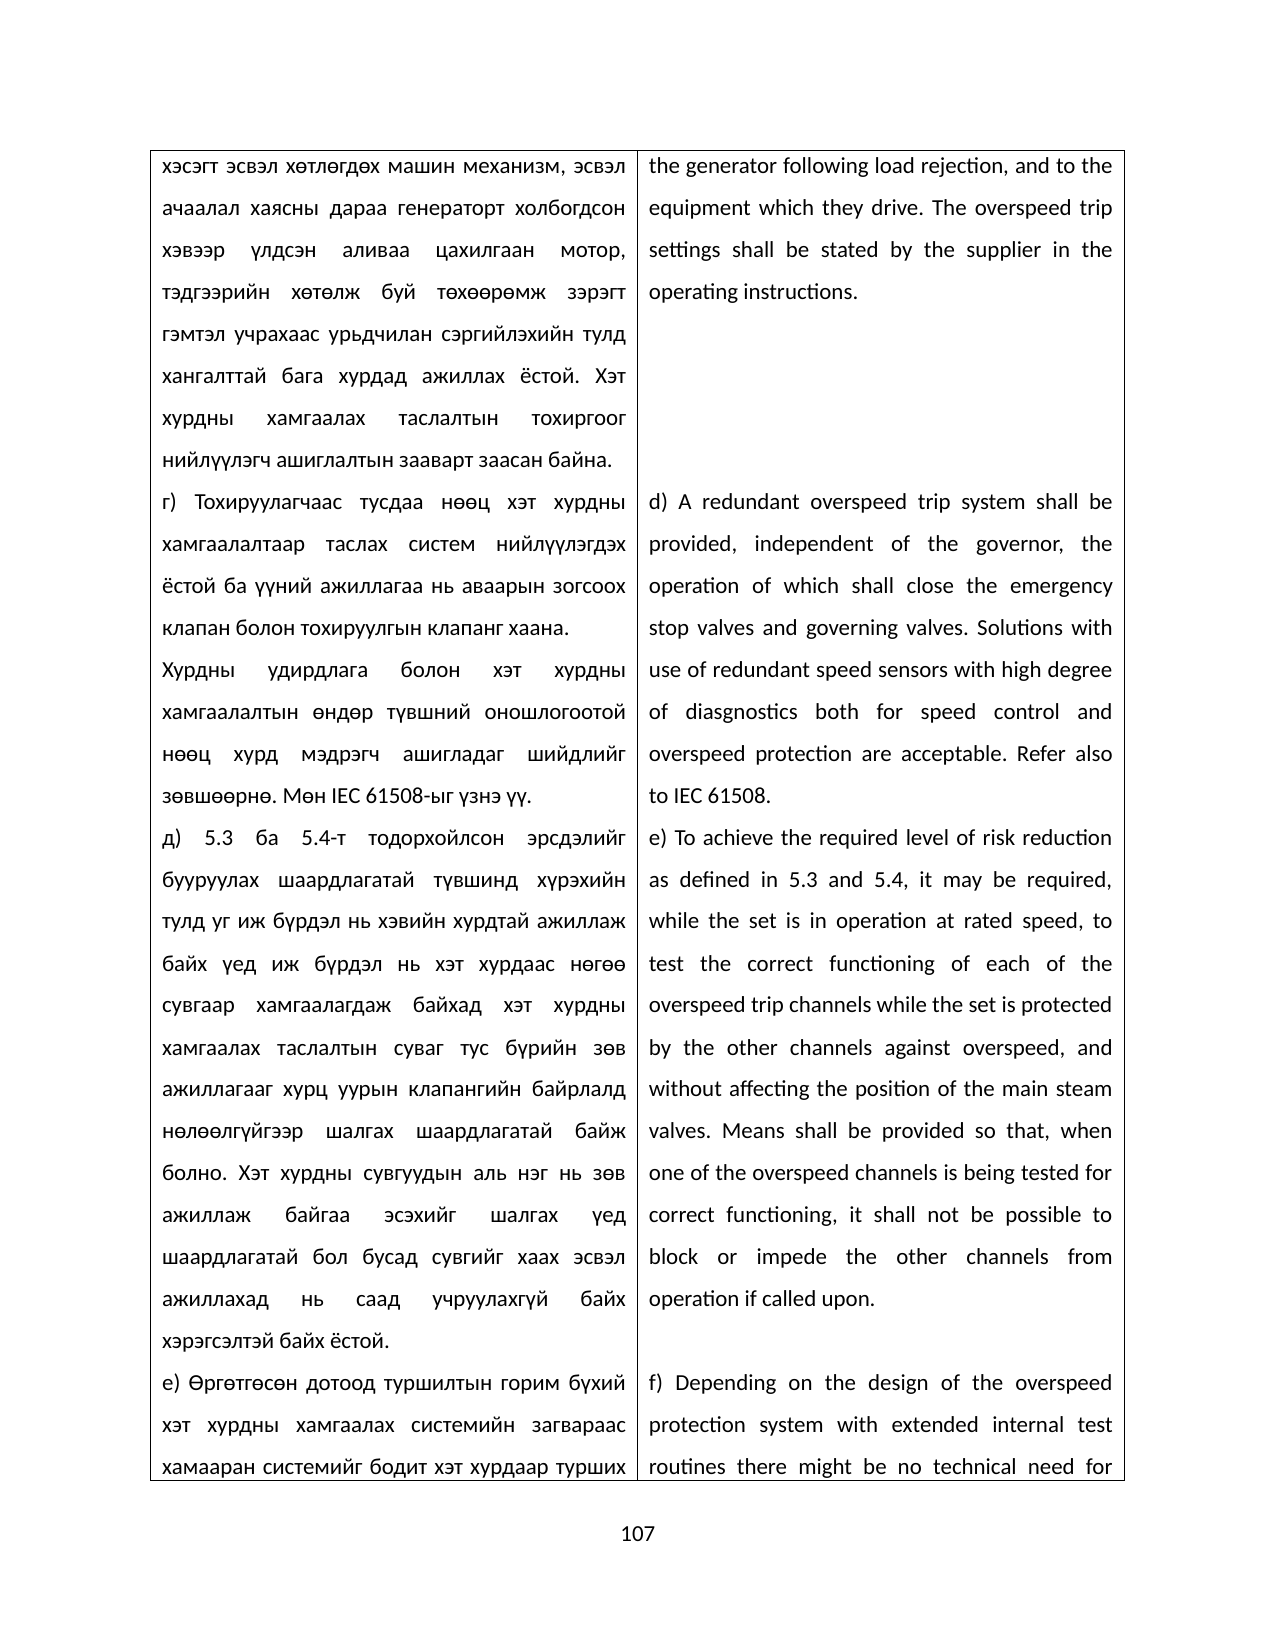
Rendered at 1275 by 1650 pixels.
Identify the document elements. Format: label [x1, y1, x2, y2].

table_cell [151, 151, 637, 1480]
table_cell [638, 151, 1124, 1480]
